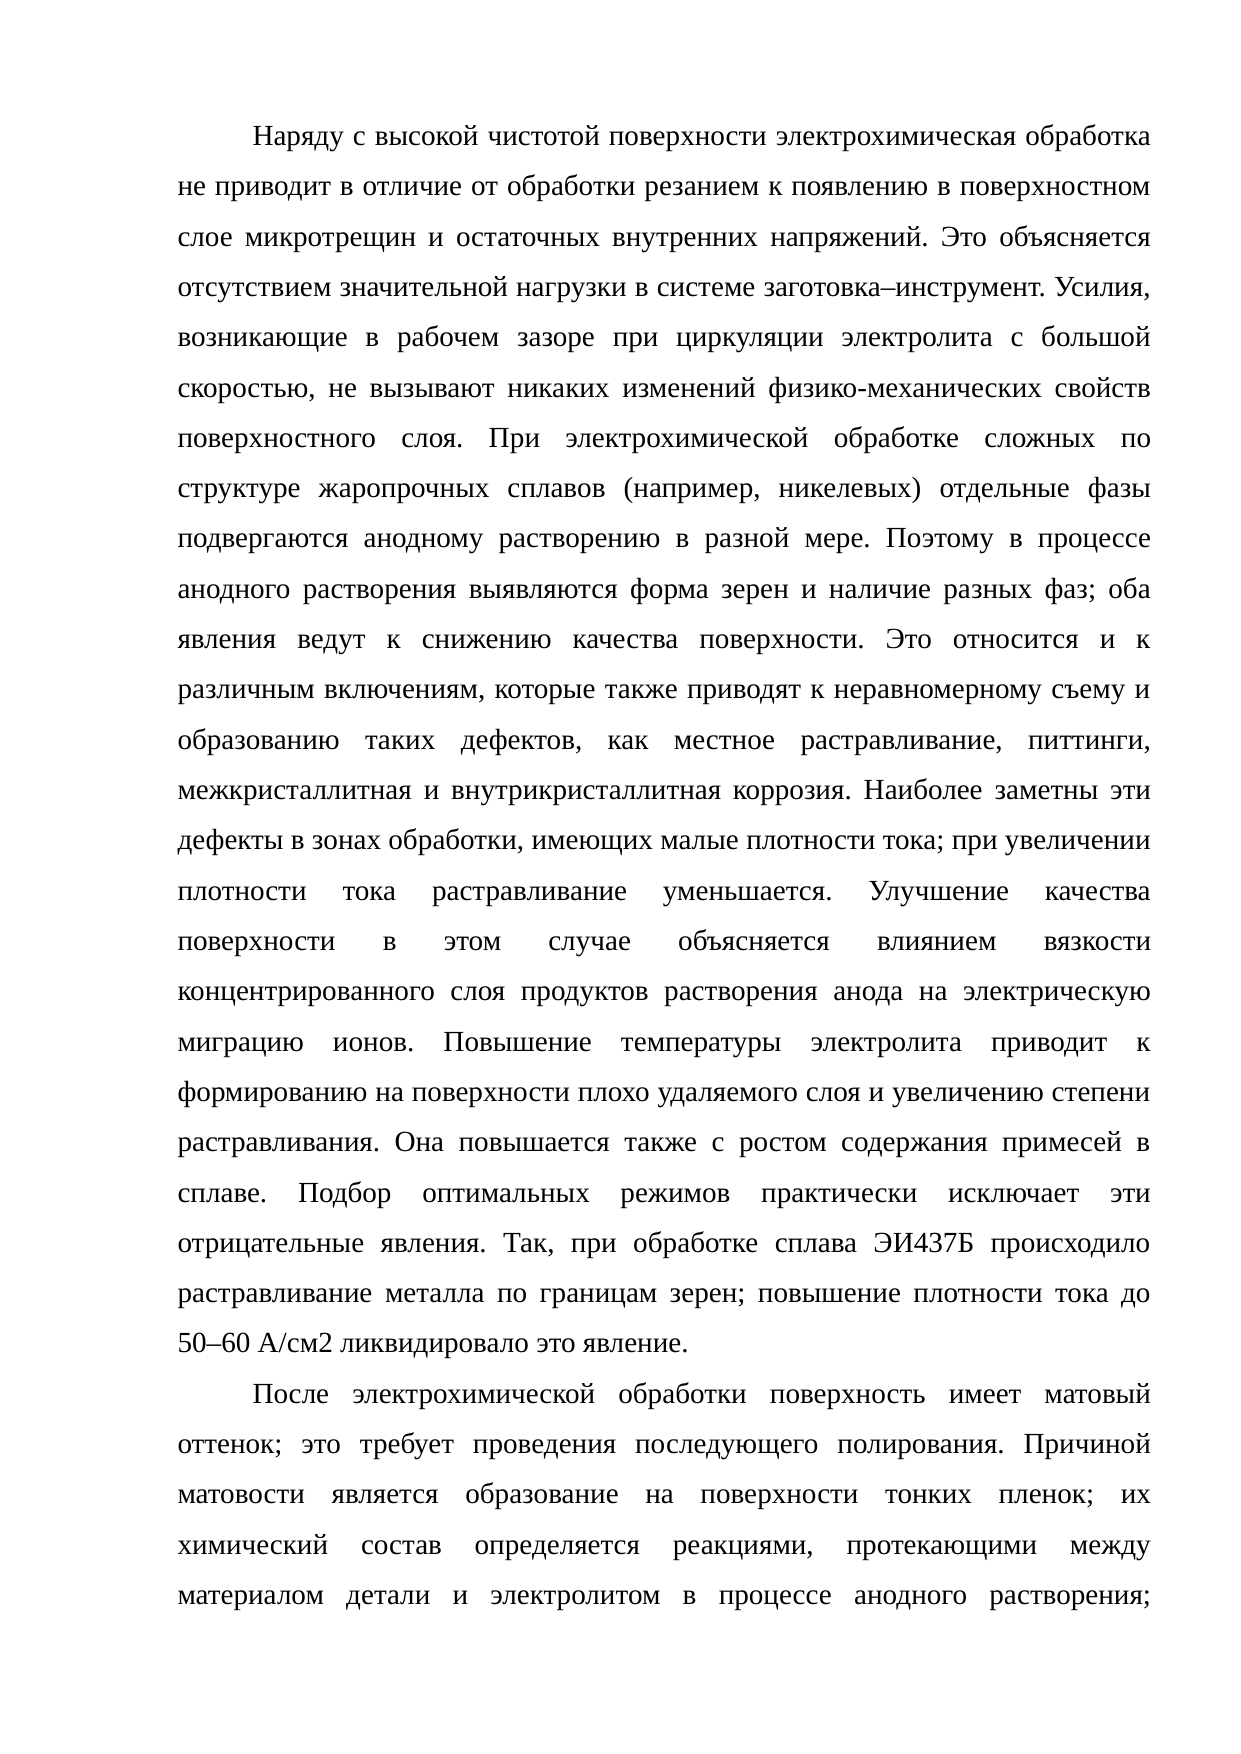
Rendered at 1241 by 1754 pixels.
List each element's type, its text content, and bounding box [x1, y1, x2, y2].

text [177, 1376, 1152, 1611]
text Наряду с высокой чистотой поверхности электрохимическая обработка не приводит в отличие от обработки резанием к появлению в поверхностном слое микротрещин и остаточных внутренних напряжений. Это объясняется отсутствием значительной нагрузки в системе заготовка–инструмент. Усилия, возникающие в рабочем зазоре при циркуляции электролита с большой скоростью, не вызывают никаких изменений физико-механических свойств поверхностного слоя. При электрохимической обработке сложных по структуре жаропрочных сплавов (например, никелевых) отдельные фазы подвергаются анодному растворению в разной мере. Поэтому в процессе анодного растворения выявляются форма зерен и наличие разных фаз; оба явления ведут к снижению качества поверхности. Это относится и к различным включениям, которые также приводят к неравномерному съему и образованию таких дефектов, как местное растравливание, питтинги, межкристаллитная и внутрикристаллитная коррозия. Наиболее заметны эти дефекты в зонах обработки, имеющих малые плотности тока; при увеличении плотности тока растравливание уменьшается. Улучшение качества поверхности в этом случае объясняется влиянием вязкости концентрированного слоя продуктов растворения анода на электрическую миграцию ионов. Повышение температуры электролита приводит к формированию на поверхности плохо удаляемого слоя и увеличению степени растравливания. Она повышается также с ростом содержания примесей в сплаве. Подбор оптимальных режимов практически исключает эти отрицательные явления. Так, при обработке сплава ЭИ437Б происходило растравливание металла по границам зерен; повышение плотности тока до 50–60 А/см2 ликвидировало это явление. [177, 118, 1152, 1359]
